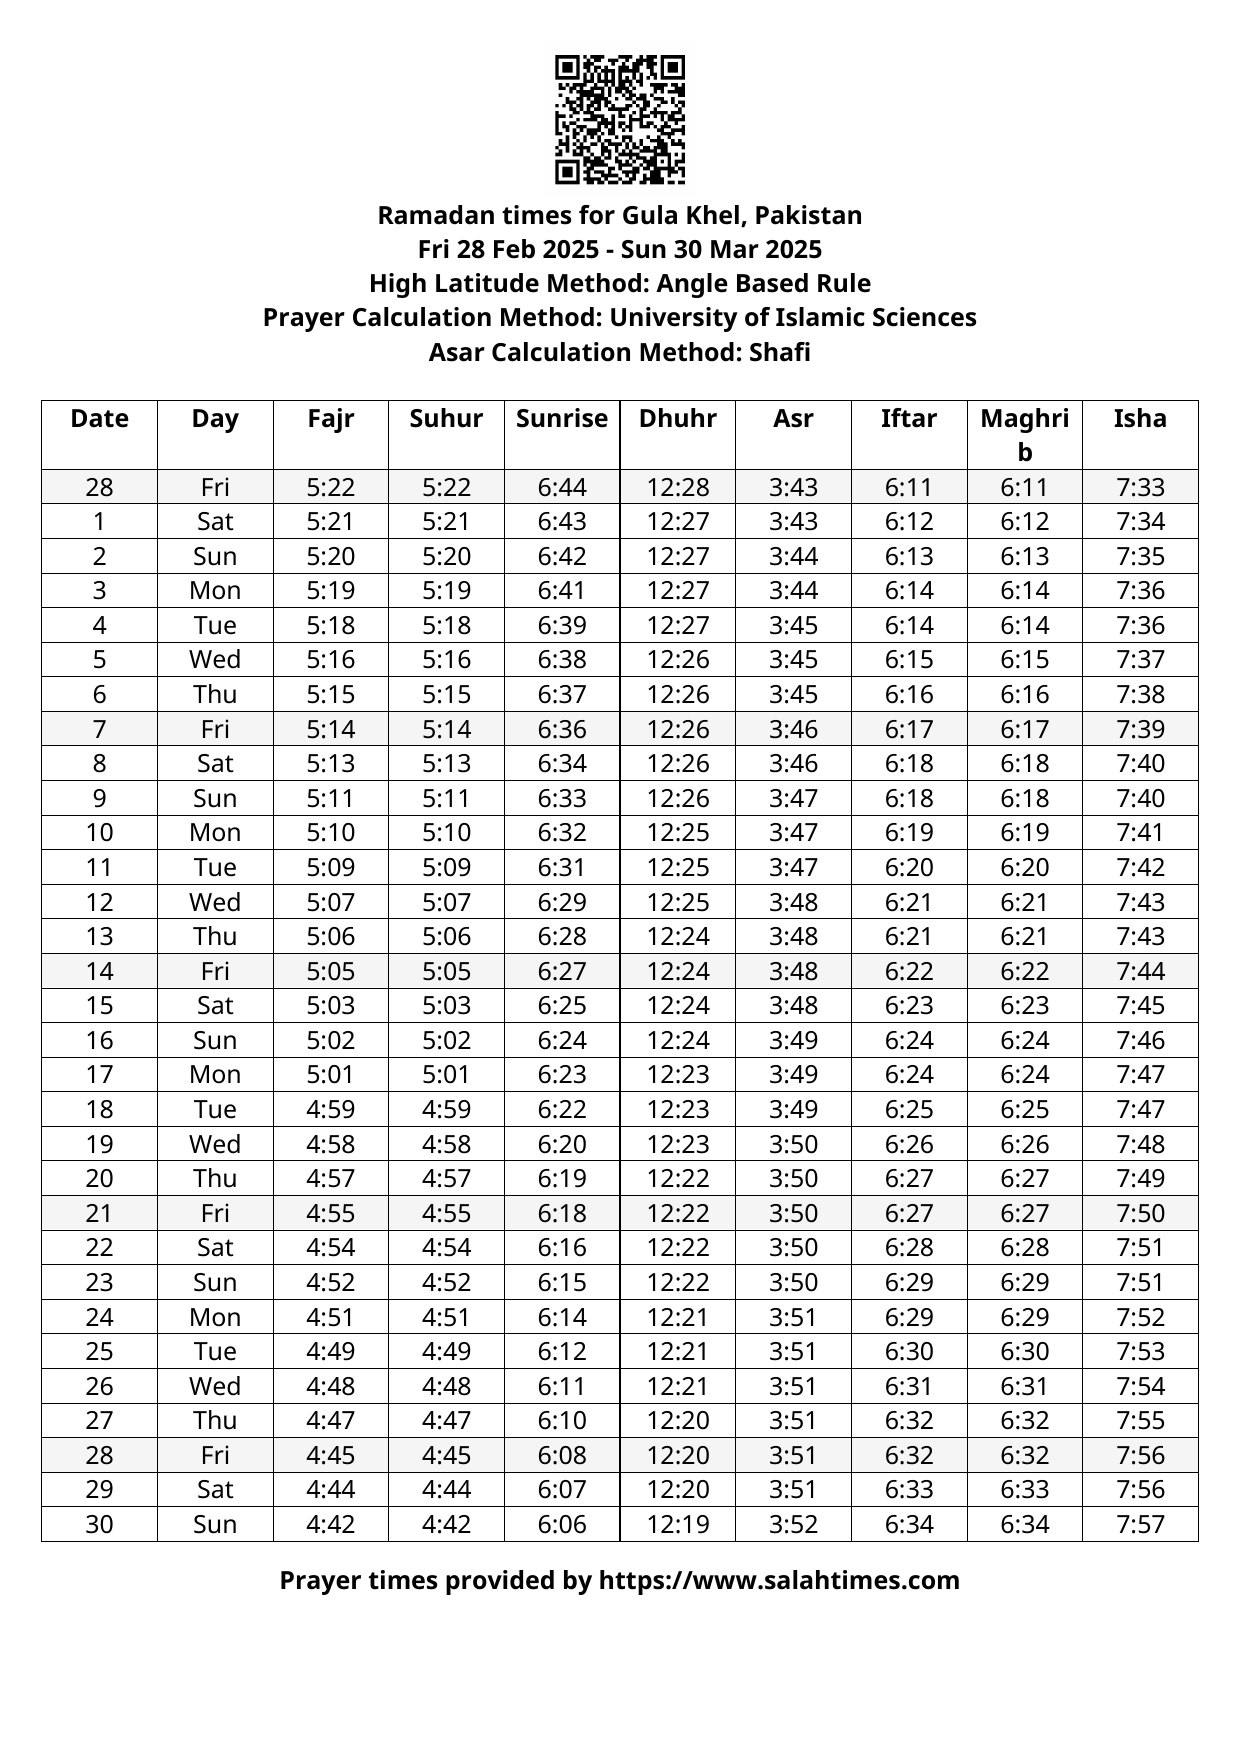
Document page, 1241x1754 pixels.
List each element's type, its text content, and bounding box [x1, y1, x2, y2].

table_cell 5:15 [274, 677, 388, 711]
table_cell 7:56 [1083, 1473, 1198, 1506]
table_cell 7:41 [1083, 816, 1198, 849]
table_cell 5:14 [274, 712, 388, 745]
table_cell 7:50 [1083, 1196, 1198, 1229]
table_cell 12:28 [621, 470, 735, 503]
table_cell Sun [158, 1023, 273, 1057]
table_cell 6:27 [852, 1161, 967, 1195]
table_cell 4:48 [274, 1369, 388, 1402]
table_cell 7:56 [1083, 1438, 1198, 1472]
table_cell 6:24 [968, 1058, 1082, 1091]
table_cell 7:47 [1083, 1092, 1198, 1126]
table_cell 3:47 [736, 850, 851, 884]
table_cell 16 [42, 1023, 157, 1057]
table_cell 5:01 [389, 1058, 504, 1091]
table_cell 6:23 [505, 1058, 619, 1091]
table_cell 6:21 [852, 919, 967, 953]
table_cell 6:25 [968, 1092, 1082, 1126]
table_header Asr [736, 401, 851, 469]
table_cell 6:15 [852, 643, 967, 676]
table_cell Tue [158, 1092, 273, 1126]
table_cell Tue [158, 608, 273, 642]
table_cell 6:24 [852, 1058, 967, 1091]
table_cell 12:25 [621, 816, 735, 849]
table_cell 5:11 [389, 781, 504, 814]
table_cell 6:34 [968, 1507, 1082, 1541]
table_cell 12:22 [621, 1231, 735, 1264]
table_cell 6:24 [968, 1023, 1082, 1057]
table_cell 5:06 [274, 919, 388, 953]
table_cell 4:58 [389, 1127, 504, 1160]
table_cell Thu [158, 677, 273, 711]
table_header Dhuhr [621, 401, 735, 469]
table_cell 6:25 [505, 989, 619, 1022]
table_cell 4:44 [274, 1473, 388, 1506]
table_cell 5:13 [274, 746, 388, 780]
table_cell Thu [158, 1404, 273, 1437]
table_cell 3:50 [736, 1265, 851, 1299]
table_cell 7:52 [1083, 1300, 1198, 1333]
table_cell 12:20 [621, 1473, 735, 1506]
table_cell 4:58 [274, 1127, 388, 1160]
table_cell 6:22 [968, 954, 1082, 987]
table_cell 6:13 [968, 539, 1082, 572]
table_cell 6:28 [968, 1231, 1082, 1264]
table_cell 5:22 [274, 470, 388, 503]
table_cell 3:43 [736, 470, 851, 503]
table_cell 26 [42, 1369, 157, 1402]
table_cell 7:35 [1083, 539, 1198, 572]
table_cell Fri [158, 954, 273, 987]
table_cell 4:52 [389, 1265, 504, 1299]
table_cell 4:48 [389, 1369, 504, 1402]
table_cell 6:29 [505, 885, 619, 918]
table_cell 6:29 [852, 1265, 967, 1299]
table_cell 7:54 [1083, 1369, 1198, 1402]
table_cell 12:27 [621, 504, 735, 538]
table_cell 2 [42, 539, 157, 572]
table_cell 6:30 [852, 1334, 967, 1368]
table_cell 6:37 [505, 677, 619, 711]
table_cell 6:24 [505, 1023, 619, 1057]
table_cell 7:51 [1083, 1231, 1198, 1264]
table_cell 6:30 [968, 1334, 1082, 1368]
table_cell 4:55 [389, 1196, 504, 1229]
table_cell 12:27 [621, 574, 735, 607]
table_cell 6:14 [852, 608, 967, 642]
table_cell 6:11 [968, 470, 1082, 503]
table_header Sunrise [505, 401, 619, 469]
table_cell 5:21 [389, 504, 504, 538]
table_cell 6:21 [968, 885, 1082, 918]
table_cell Fri [158, 470, 273, 503]
table_cell Mon [158, 1058, 273, 1091]
table_cell Sat [158, 989, 273, 1022]
table_cell Tue [158, 850, 273, 884]
table_cell 3:50 [736, 1127, 851, 1160]
table_cell 6:14 [505, 1300, 619, 1333]
table_cell 3:50 [736, 1231, 851, 1264]
table_cell 29 [42, 1473, 157, 1506]
table_cell Sat [158, 746, 273, 780]
table_cell 3:51 [736, 1369, 851, 1402]
table_cell 6:41 [505, 574, 619, 607]
table_cell 3:51 [736, 1404, 851, 1437]
table_cell Fri [158, 712, 273, 745]
table_cell 12:26 [621, 746, 735, 780]
table_cell 6:19 [968, 816, 1082, 849]
table_cell 7:57 [1083, 1507, 1198, 1541]
table_cell 6:28 [852, 1231, 967, 1264]
table_cell 7:39 [1083, 712, 1198, 745]
table_cell 5:03 [274, 989, 388, 1022]
table_cell 3:45 [736, 643, 851, 676]
table_cell 6:14 [968, 608, 1082, 642]
table_cell 5:09 [274, 850, 388, 884]
table_cell 5:02 [274, 1023, 388, 1057]
table_cell 6:13 [852, 539, 967, 572]
table_cell 7:42 [1083, 850, 1198, 884]
table_cell 30 [42, 1507, 157, 1541]
table_cell 7:43 [1083, 919, 1198, 953]
table_cell 3:51 [736, 1300, 851, 1333]
table_cell 3:46 [736, 712, 851, 745]
table_cell 3 [42, 574, 157, 607]
table_cell 5:15 [389, 677, 504, 711]
table_cell 6:16 [968, 677, 1082, 711]
table_cell Sun [158, 781, 273, 814]
table_cell 6:38 [505, 643, 619, 676]
table_cell Fri [158, 1196, 273, 1229]
table_cell 6:32 [852, 1404, 967, 1437]
table_cell 6:29 [968, 1300, 1082, 1333]
table_cell 12:26 [621, 677, 735, 711]
table_cell 7:45 [1083, 989, 1198, 1022]
table_cell 7:49 [1083, 1161, 1198, 1195]
table_cell 6:34 [852, 1507, 967, 1541]
table_cell 4 [42, 608, 157, 642]
text Prayer Calculation Method: University of Islamic Sciences [42, 300, 1198, 334]
table_cell 5:10 [274, 816, 388, 849]
table_cell 4:49 [274, 1334, 388, 1368]
table_cell 3:47 [736, 816, 851, 849]
table_cell Wed [158, 885, 273, 918]
table_cell 6:32 [852, 1438, 967, 1472]
table_cell 12:26 [621, 643, 735, 676]
table_cell 4:55 [274, 1196, 388, 1229]
table_cell 3:48 [736, 919, 851, 953]
table_cell 3:51 [736, 1438, 851, 1472]
table_cell 12 [42, 885, 157, 918]
table_cell 18 [42, 1092, 157, 1126]
table_cell 6:17 [968, 712, 1082, 745]
table_cell 12:24 [621, 919, 735, 953]
table_cell 5:05 [389, 954, 504, 987]
table_cell 6:24 [852, 1023, 967, 1057]
table_cell 6:26 [968, 1127, 1082, 1160]
table_cell 6:11 [505, 1369, 619, 1402]
table_cell Mon [158, 1300, 273, 1333]
table_cell 25 [42, 1334, 157, 1368]
table_cell 7:47 [1083, 1058, 1198, 1091]
table_cell 6:22 [852, 954, 967, 987]
table_cell 7 [42, 712, 157, 745]
table_cell 12:27 [621, 608, 735, 642]
table_cell 6:34 [505, 746, 619, 780]
table_cell 6:36 [505, 712, 619, 745]
table_header Suhur [389, 401, 504, 469]
table_cell 6:23 [968, 989, 1082, 1022]
table_cell 6:21 [852, 885, 967, 918]
table_cell 6:33 [968, 1473, 1082, 1506]
table_cell 5:21 [274, 504, 388, 538]
table_cell Sat [158, 1473, 273, 1506]
table_cell 3:47 [736, 781, 851, 814]
table_cell 4:54 [389, 1231, 504, 1264]
table_cell 4:57 [389, 1161, 504, 1195]
table_cell 5:22 [389, 470, 504, 503]
table_cell 6:33 [852, 1473, 967, 1506]
table_cell 4:59 [274, 1092, 388, 1126]
table_cell 12:27 [621, 539, 735, 572]
table_cell 1 [42, 504, 157, 538]
table_cell 9 [42, 781, 157, 814]
table_cell 5:07 [274, 885, 388, 918]
table_cell 4:45 [389, 1438, 504, 1472]
table_cell 12:21 [621, 1300, 735, 1333]
table_header Maghrib [968, 401, 1082, 469]
table_cell 27 [42, 1404, 157, 1437]
table_cell 6:15 [968, 643, 1082, 676]
table_cell 6:12 [968, 504, 1082, 538]
table_cell 4:59 [389, 1092, 504, 1126]
table_cell 4:42 [389, 1507, 504, 1541]
table_cell Sat [158, 504, 273, 538]
text High Latitude Method: Angle Based Rule [42, 266, 1198, 300]
table_cell 3:44 [736, 574, 851, 607]
table_cell 6:06 [505, 1507, 619, 1541]
table_cell 6:31 [852, 1369, 967, 1402]
table_cell Sun [158, 1507, 273, 1541]
table_cell 5:13 [389, 746, 504, 780]
table_cell 8 [42, 746, 157, 780]
table_cell 3:49 [736, 1092, 851, 1126]
table_cell 5:02 [389, 1023, 504, 1057]
table_cell 6:26 [852, 1127, 967, 1160]
table_cell 3:50 [736, 1196, 851, 1229]
table_cell 12:26 [621, 712, 735, 745]
table_cell 5:03 [389, 989, 504, 1022]
table_cell 6:16 [852, 677, 967, 711]
table_cell 12:23 [621, 1058, 735, 1091]
table_cell 4:52 [274, 1265, 388, 1299]
table_cell 24 [42, 1300, 157, 1333]
table_header Day [158, 401, 273, 469]
table_cell 6:32 [968, 1404, 1082, 1437]
table_cell 7:40 [1083, 746, 1198, 780]
table_cell 3:51 [736, 1334, 851, 1368]
table_cell 7:36 [1083, 574, 1198, 607]
table_cell 7:43 [1083, 885, 1198, 918]
table_cell 3:45 [736, 608, 851, 642]
table_cell 4:42 [274, 1507, 388, 1541]
table_cell 6 [42, 677, 157, 711]
table_cell 6:29 [968, 1265, 1082, 1299]
table_cell 7:40 [1083, 781, 1198, 814]
table_cell 5:16 [274, 643, 388, 676]
table_cell 12:20 [621, 1438, 735, 1472]
table_cell 3:48 [736, 954, 851, 987]
table_cell 12:24 [621, 989, 735, 1022]
table_cell 12:21 [621, 1369, 735, 1402]
table_cell 23 [42, 1265, 157, 1299]
table_cell 12:22 [621, 1196, 735, 1229]
table_cell 12:25 [621, 885, 735, 918]
text Fri 28 Feb 2025 - Sun 30 Mar 2025 [42, 232, 1198, 266]
table_cell 4:45 [274, 1438, 388, 1472]
table_cell 6:17 [852, 712, 967, 745]
table_cell 6:14 [968, 574, 1082, 607]
table_cell 17 [42, 1058, 157, 1091]
table_cell 6:11 [852, 470, 967, 503]
table_cell 28 [42, 470, 157, 503]
table_cell 7:51 [1083, 1265, 1198, 1299]
table_cell Tue [158, 1334, 273, 1368]
table_cell 21 [42, 1196, 157, 1229]
table_header Isha [1083, 401, 1198, 469]
table_cell 6:27 [505, 954, 619, 987]
table_cell 12:21 [621, 1334, 735, 1368]
table_cell 7:48 [1083, 1127, 1198, 1160]
table_cell 5:10 [389, 816, 504, 849]
table_cell 20 [42, 1161, 157, 1195]
table_cell 6:07 [505, 1473, 619, 1506]
table_cell 6:18 [852, 781, 967, 814]
table_cell 6:08 [505, 1438, 619, 1472]
table_cell 7:55 [1083, 1404, 1198, 1437]
table_cell 15 [42, 989, 157, 1022]
table_cell 6:18 [505, 1196, 619, 1229]
table_cell 14 [42, 954, 157, 987]
table_cell 6:20 [852, 850, 967, 884]
table_cell 6:42 [505, 539, 619, 572]
table_cell 7:38 [1083, 677, 1198, 711]
table_cell 6:27 [852, 1196, 967, 1229]
table_cell Thu [158, 1161, 273, 1195]
table_cell 6:16 [505, 1231, 619, 1264]
table_cell 22 [42, 1231, 157, 1264]
table_cell 5:01 [274, 1058, 388, 1091]
table_cell 12:22 [621, 1161, 735, 1195]
text Asar Calculation Method: Shafi [42, 334, 1198, 368]
table_cell 6:31 [505, 850, 619, 884]
table_cell 6:18 [968, 781, 1082, 814]
table_cell 3:49 [736, 1058, 851, 1091]
table_cell 7:33 [1083, 470, 1198, 503]
table_cell 4:49 [389, 1334, 504, 1368]
table_cell 6:10 [505, 1404, 619, 1437]
table_cell 6:43 [505, 504, 619, 538]
table_cell 6:33 [505, 781, 619, 814]
table_cell 28 [42, 1438, 157, 1472]
table_cell Sun [158, 1265, 273, 1299]
table_cell 10 [42, 816, 157, 849]
table_cell 13 [42, 919, 157, 953]
table_cell 5:18 [274, 608, 388, 642]
table_cell Mon [158, 816, 273, 849]
table_cell 3:43 [736, 504, 851, 538]
table_cell Fri [158, 1438, 273, 1472]
table_cell 12:26 [621, 781, 735, 814]
table_cell 6:28 [505, 919, 619, 953]
table_cell Wed [158, 643, 273, 676]
table_cell 12:22 [621, 1265, 735, 1299]
table_cell 5:16 [389, 643, 504, 676]
table_cell 5 [42, 643, 157, 676]
table_header Date [42, 401, 157, 469]
table_cell 7:44 [1083, 954, 1198, 987]
table_cell 3:50 [736, 1161, 851, 1195]
table_cell 6:22 [505, 1092, 619, 1126]
table_cell 6:12 [852, 504, 967, 538]
table_cell 7:34 [1083, 504, 1198, 538]
table_cell 6:19 [852, 816, 967, 849]
table_cell 3:44 [736, 539, 851, 572]
table_cell Mon [158, 574, 273, 607]
table_cell 4:44 [389, 1473, 504, 1506]
table_cell 4:54 [274, 1231, 388, 1264]
table_cell 12:20 [621, 1404, 735, 1437]
table_cell 6:32 [968, 1438, 1082, 1472]
table_cell Sat [158, 1231, 273, 1264]
table_cell Wed [158, 1127, 273, 1160]
table_cell 3:48 [736, 885, 851, 918]
table_cell 12:19 [621, 1507, 735, 1541]
table_cell 3:46 [736, 746, 851, 780]
table_cell 6:21 [968, 919, 1082, 953]
table_cell 12:23 [621, 1127, 735, 1160]
table_cell 3:49 [736, 1023, 851, 1057]
table_cell 6:12 [505, 1334, 619, 1368]
table_cell 4:47 [389, 1404, 504, 1437]
table_cell 5:07 [389, 885, 504, 918]
table_cell 5:18 [389, 608, 504, 642]
table_header Iftar [852, 401, 967, 469]
table_cell 6:18 [852, 746, 967, 780]
table_cell 3:51 [736, 1473, 851, 1506]
table_cell 5:14 [389, 712, 504, 745]
picture [542, 41, 699, 198]
table_cell 5:11 [274, 781, 388, 814]
table_cell 7:37 [1083, 643, 1198, 676]
table_cell 6:20 [505, 1127, 619, 1160]
table_cell 12:24 [621, 1023, 735, 1057]
table_cell 6:19 [505, 1161, 619, 1195]
table_cell 6:15 [505, 1265, 619, 1299]
table_cell 7:36 [1083, 608, 1198, 642]
text Prayer times provided by https://www.salahtimes.com [42, 1563, 1198, 1597]
table_cell 4:51 [389, 1300, 504, 1333]
table_cell 5:19 [389, 574, 504, 607]
table_cell 6:31 [968, 1369, 1082, 1402]
table_cell 5:06 [389, 919, 504, 953]
table_cell 6:29 [852, 1300, 967, 1333]
table_cell 6:25 [852, 1092, 967, 1126]
table_cell 5:20 [389, 539, 504, 572]
table_cell 3:52 [736, 1507, 851, 1541]
table_cell 3:48 [736, 989, 851, 1022]
table_cell 6:44 [505, 470, 619, 503]
table_cell 12:25 [621, 850, 735, 884]
table_cell 5:19 [274, 574, 388, 607]
table_cell Wed [158, 1369, 273, 1402]
table_cell 7:53 [1083, 1334, 1198, 1368]
table_cell 5:05 [274, 954, 388, 987]
table_cell 6:27 [968, 1161, 1082, 1195]
table_cell 7:46 [1083, 1023, 1198, 1057]
table_cell 11 [42, 850, 157, 884]
table_cell 12:24 [621, 954, 735, 987]
table_cell 19 [42, 1127, 157, 1160]
table_header Fajr [274, 401, 388, 469]
table_cell 6:39 [505, 608, 619, 642]
table_cell 12:23 [621, 1092, 735, 1126]
table_cell 6:18 [968, 746, 1082, 780]
table_cell 6:20 [968, 850, 1082, 884]
table_cell 6:23 [852, 989, 967, 1022]
table_cell 6:27 [968, 1196, 1082, 1229]
table_cell 4:57 [274, 1161, 388, 1195]
table_cell 4:51 [274, 1300, 388, 1333]
table_cell 6:14 [852, 574, 967, 607]
table_cell 5:20 [274, 539, 388, 572]
table_cell 6:32 [505, 816, 619, 849]
table_cell Sun [158, 539, 273, 572]
table_cell 4:47 [274, 1404, 388, 1437]
table_cell Thu [158, 919, 273, 953]
table_cell 3:45 [736, 677, 851, 711]
table_cell 5:09 [389, 850, 504, 884]
text Ramadan times for Gula Khel, Pakistan [42, 198, 1198, 232]
